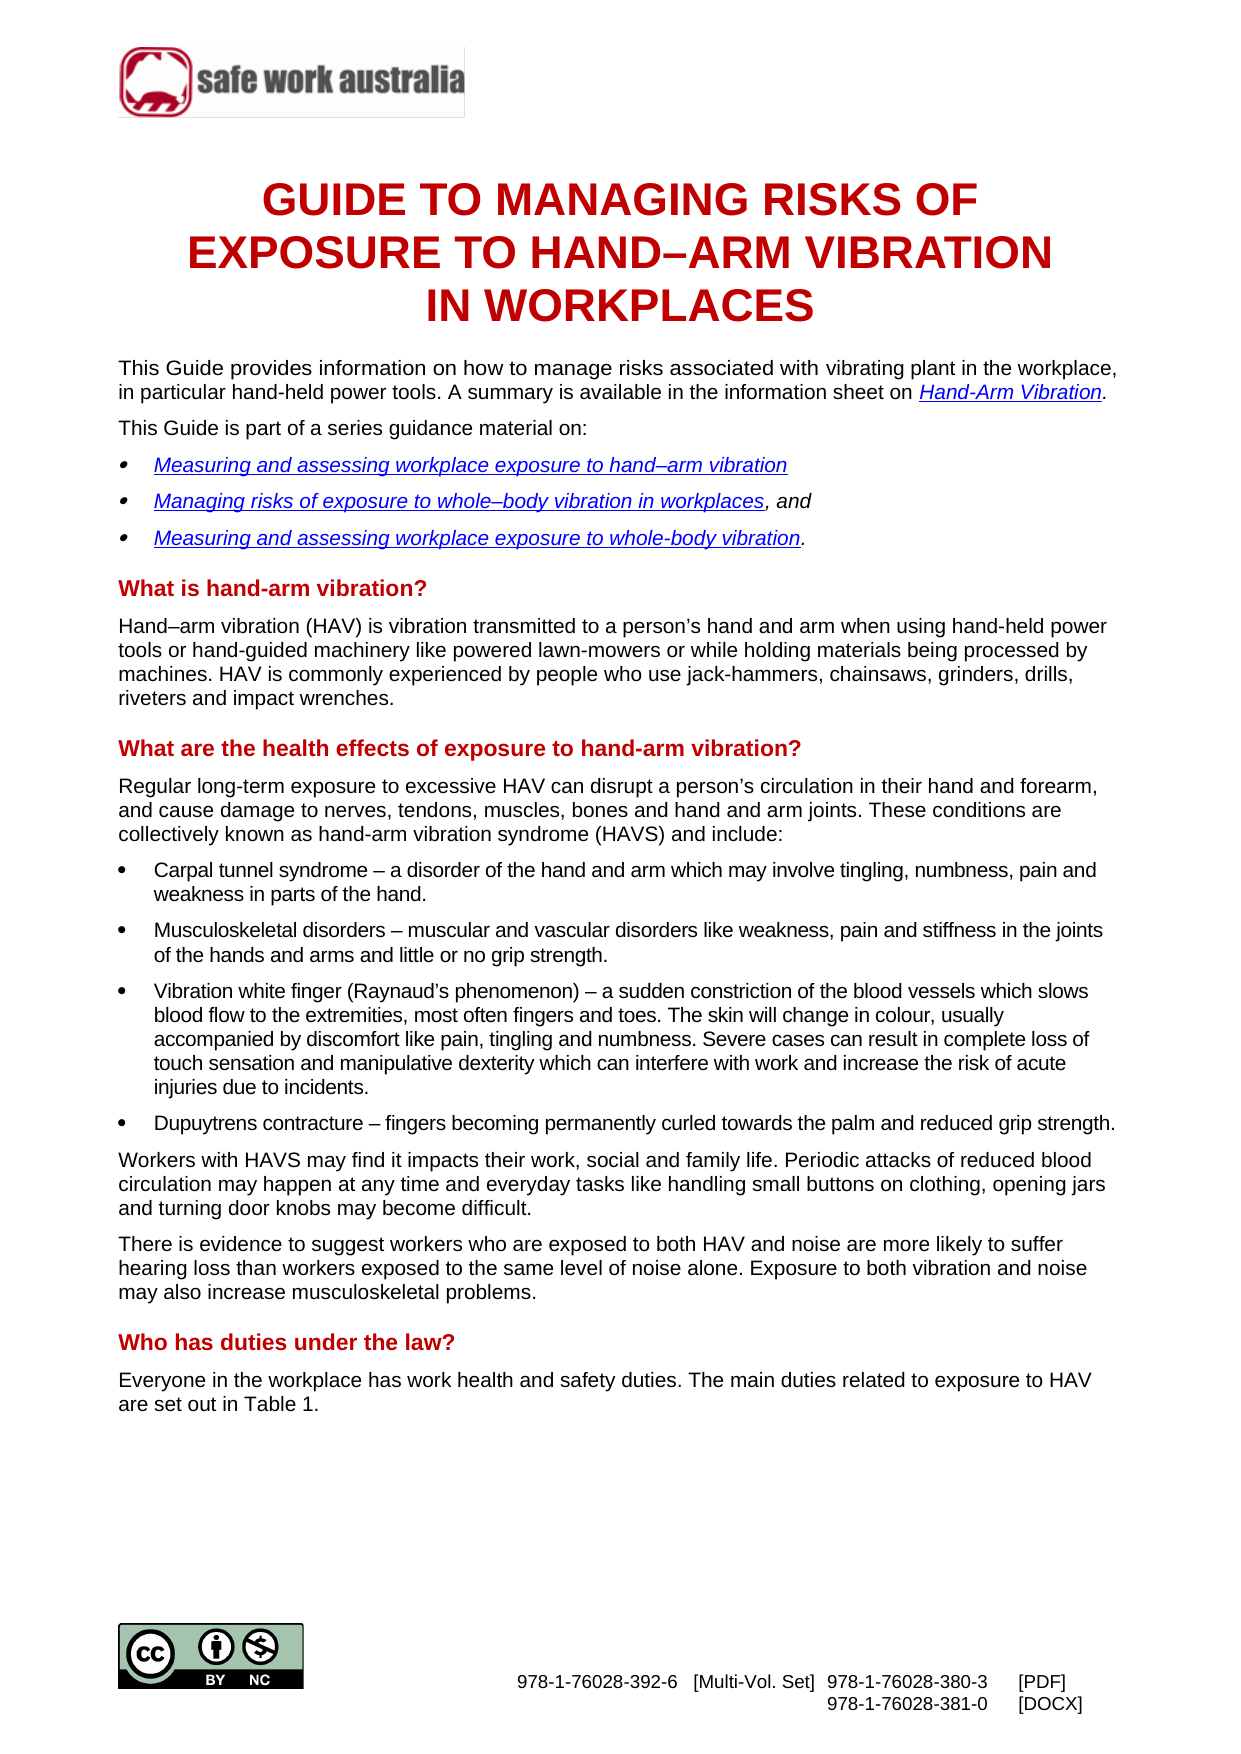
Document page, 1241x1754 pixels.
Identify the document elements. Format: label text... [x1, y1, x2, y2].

subtitle Who has duties under the law? [118, 1329, 1122, 1355]
subtitle EXPOSURE TO HAND–ARM VIBRATION [118, 225, 1122, 278]
list Vibration white finger (Raynaud’s phenomenon) – a sudden constriction of the blood vessels which slows blood flow to the extremities, most often fingers and toes. The skin will change in colour, usually accompanied by discomfort like pain, tingling and numbness. Severe cases can result in complete loss of touch sensation and manipulative dexterity which can interfere with work and increase the risk of acute injuries due to incidents. [118, 979, 1122, 1099]
text This Guide is part of a series guidance material on: [118, 416, 1122, 440]
list Dupuytrens contracture – fingers becoming permanently curled towards the palm and reduced grip strength. [118, 1111, 1122, 1135]
picture [118, 47, 466, 119]
list Measuring and assessing workplace exposure to whole-body vibration. [118, 526, 1122, 550]
list Managing risks of exposure to whole–body vibration in workplaces, and [118, 489, 1122, 513]
list Measuring and assessing workplace exposure to hand–arm vibration [118, 453, 1122, 477]
picture [118, 1623, 304, 1689]
subtitle What are the health effects of exposure to hand-arm vibration? [118, 734, 1122, 761]
list Musculoskeletal disorders – muscular and vascular disorders like weakness, pain and stiffness in the joints of the hands and arms and little or no grip strength. [118, 918, 1122, 966]
text Hand–arm vibration (HAV) is vibration transmitted to a person’s hand and arm when using hand-held power tools or hand-guided machinery like powered lawn-mowers or while holding materials being processed by machines. HAV is commonly experienced by people who use jack-hammers, chainsaws, grinders, drills, riveters and impact wrenches. [118, 614, 1122, 709]
subtitle IN WORKPLACES [118, 278, 1122, 331]
text Regular long-term exposure to excessive HAV can disrupt a person’s circulation in their hand and forearm, and cause damage to nerves, tendons, muscles, bones and hand and arm joints. These conditions are collectively known as hand-arm vibration syndrome (HAVS) and include: [118, 773, 1122, 845]
text Workers with HAVS may find it impacts their work, social and family life. Periodic attacks of reduced blood circulation may happen at any time and everyday tasks like handling small buttons on clothing, opening jars and turning door knobs may become difficult. [118, 1148, 1122, 1220]
subtitle What is hand-arm vibration? [118, 575, 1122, 601]
subtitle GUIDE TO MANAGING RISKS OF [118, 173, 1122, 225]
list Carpal tunnel syndrome – a disorder of the hand and arm which may involve tingling, numbness, pain and weakness in parts of the hand. [118, 858, 1122, 906]
text This Guide provides information on how to manage risks associated with vibrating plant in the workplace, in particular hand-held power tools. A summary is available in the information sheet on Hand-Arm Vibration. [118, 356, 1122, 404]
text Everyone in the workplace has work health and safety duties. The main duties related to exposure to HAV are set out in Table 1. [118, 1368, 1122, 1416]
text There is evidence to suggest workers who are exposed to both HAV and noise are more likely to suffer hearing loss than workers exposed to the same level of noise alone. Exposure to both vibration and noise may also increase musculoskeletal problems. [118, 1232, 1122, 1304]
